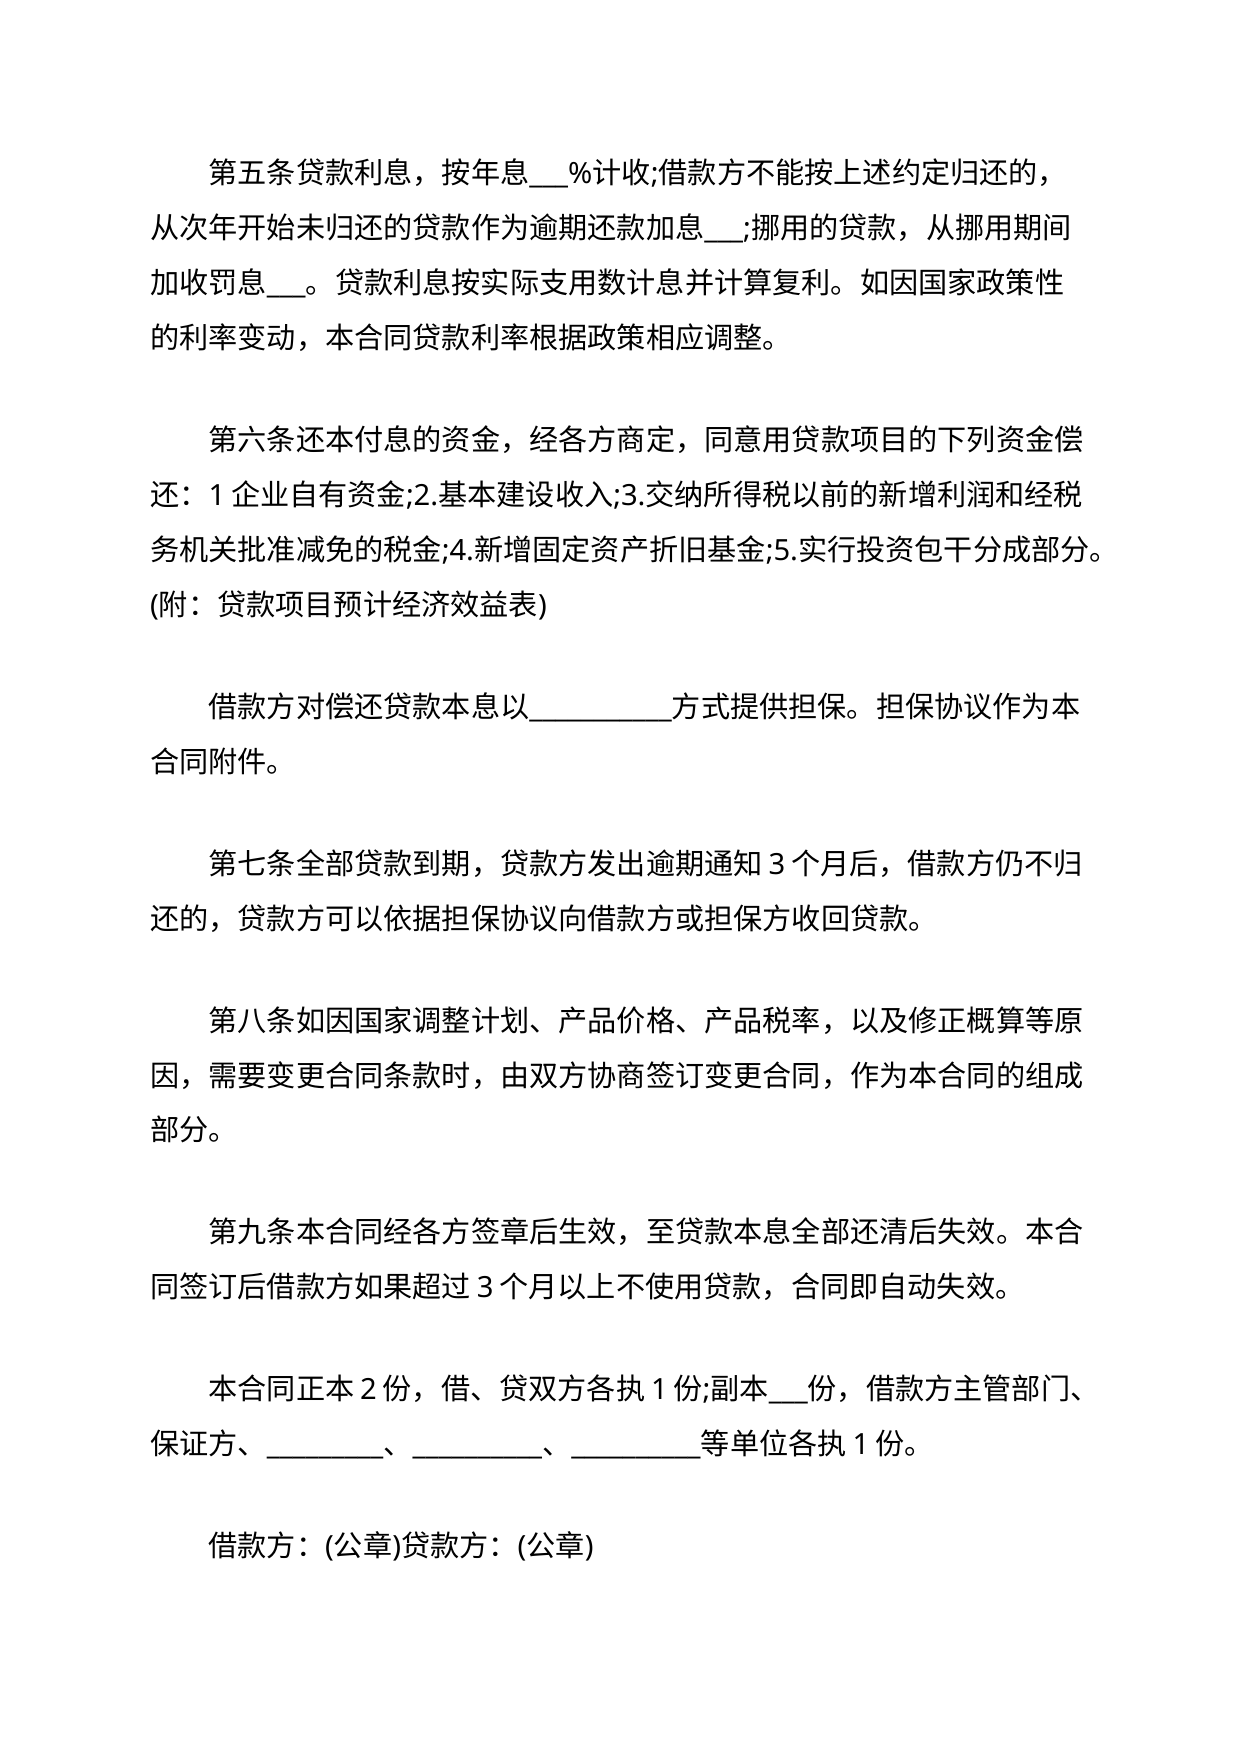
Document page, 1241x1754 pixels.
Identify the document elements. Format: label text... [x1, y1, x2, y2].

text 第八条如因国家调整计划、产品价格、产品税率，以及修正概算等原因，需要变更合同条款时，由双方协商签订变更合同，作为本合同的组成部分。 [150, 997, 1090, 1149]
text 借款方对偿还贷款本息以___________方式提供担保。担保协议作为本合同附件。 [150, 684, 1090, 781]
text 第七条全部贷款到期，贷款方发出逾期通知3个月后，借款方仍不归还的，贷款方可以依据担保协议向借款方或担保方收回贷款。 [150, 840, 1090, 938]
text 第六条还本付息的资金，经各方商定，同意用贷款项目的下列资金偿还：1企业自有资金;2.基本建设收入;3.交纳所得税以前的新增利润和经税务机关批准减免的税金;4.新增固定资产折旧基金;5.实行投资包干分成部分。(附：贷款项目预计经济效益表) [150, 417, 1090, 624]
text 第五条贷款利息，按年息___%计收;借款方不能按上述约定归还的，从次年开始未归还的贷款作为逾期还款加息___;挪用的贷款，从挪用期间加收罚息___。贷款利息按实际支用数计息并计算复利。如因国家政策性的利率变动，本合同贷款利率根据政策相应调整。 [150, 150, 1090, 357]
text 借款方：(公章)贷款方：(公章) [150, 1523, 1090, 1565]
text 本合同正本2份，借、贷双方各执1份;副本___份，借款方主管部门、保证方、_________、__________、__________等单位各执1份。 [150, 1366, 1090, 1463]
text 第九条本合同经各方签章后生效，至贷款本息全部还清后失效。本合同签订后借款方如果超过3个月以上不使用贷款，合同即自动失效。 [150, 1209, 1090, 1306]
